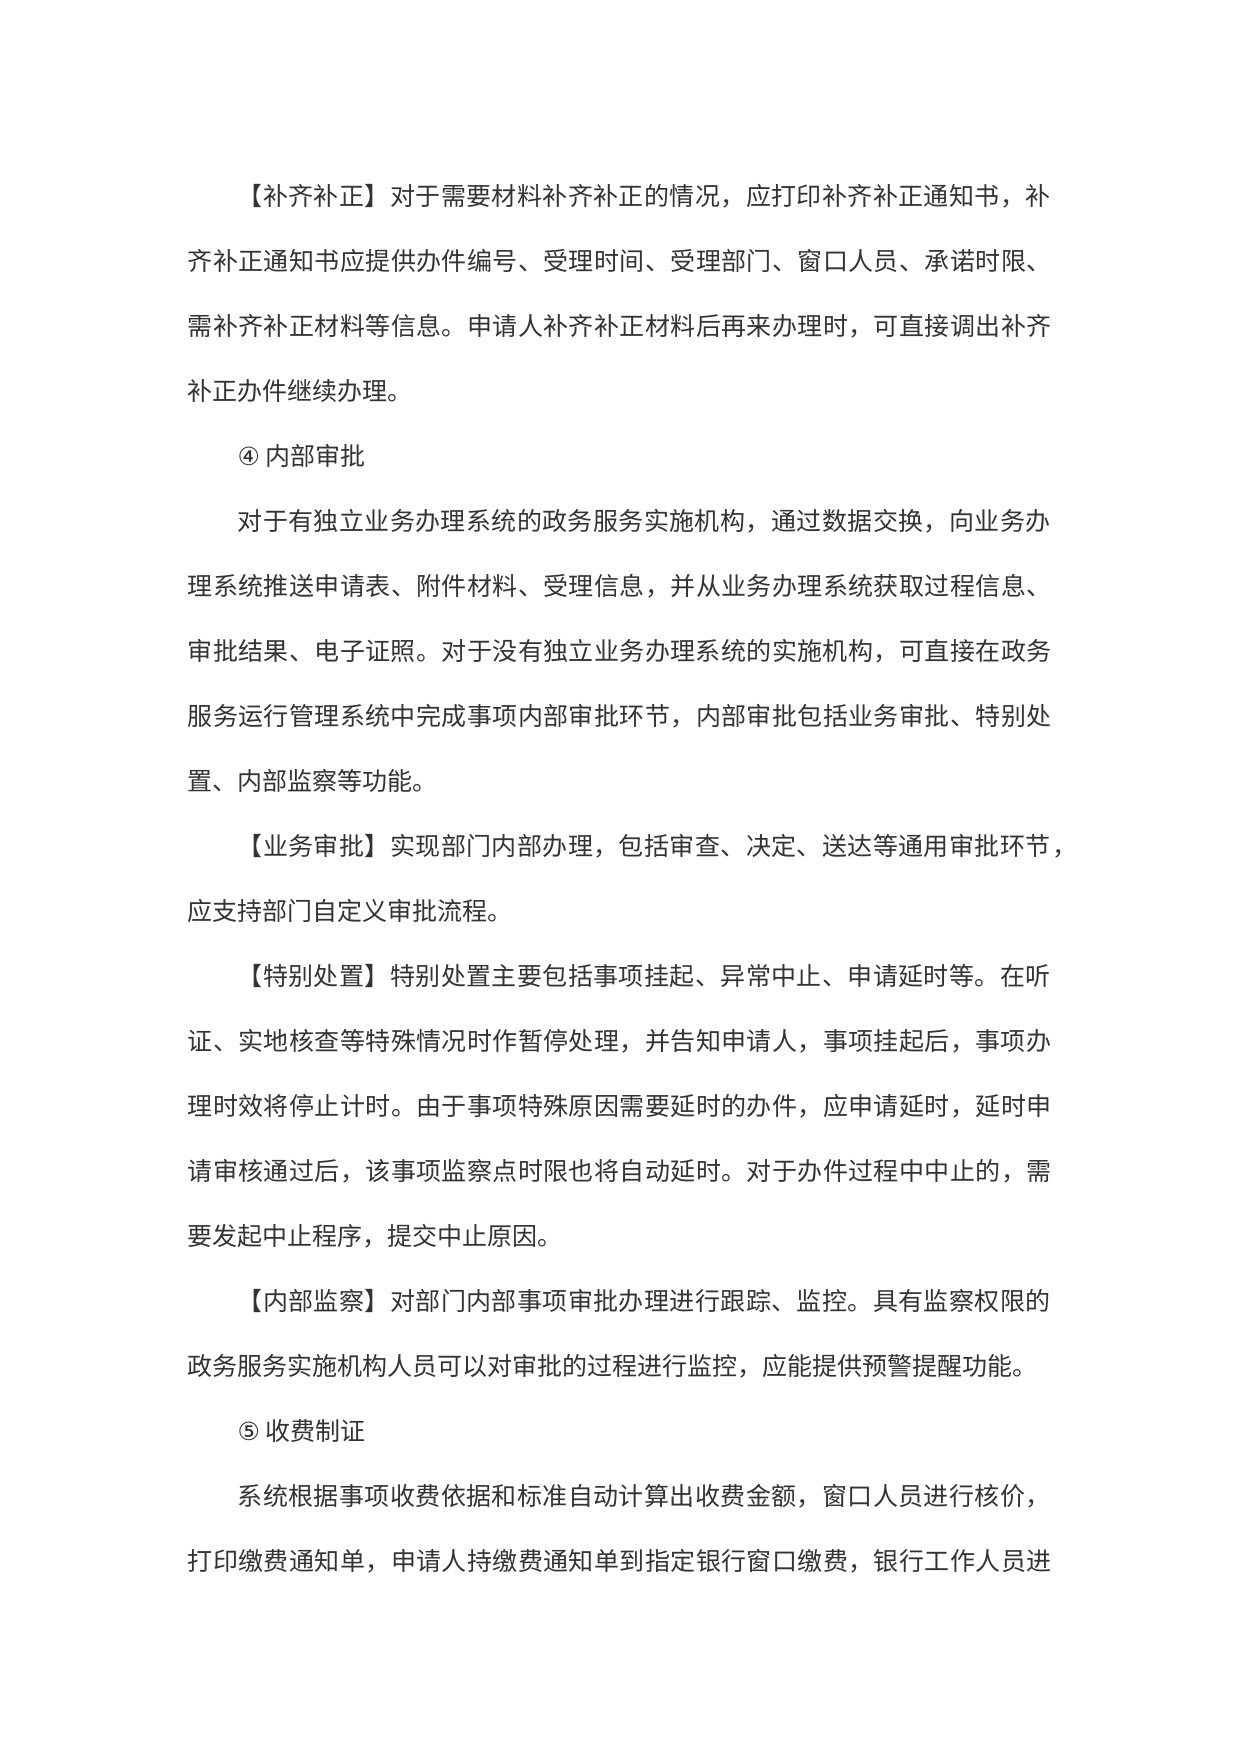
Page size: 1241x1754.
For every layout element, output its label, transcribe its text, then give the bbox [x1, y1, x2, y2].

text 【内部监察】对部门内部事项审批办理进行跟踪、监控。具有监察权限的政务服务实施机构人员可以对审批的过程进行监控，应能提供预警提醒功能。 [187, 1267, 1053, 1397]
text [187, 1462, 1053, 1592]
text ⑤收费制证 [187, 1397, 1053, 1462]
text ④内部审批 [187, 422, 1053, 487]
text 对于有独立业务办理系统的政务服务实施机构，通过数据交换，向业务办理系统推送申请表、附件材料、受理信息，并从业务办理系统获取过程信息、审批结果、电子证照。对于没有独立业务办理系统的实施机构，可直接在政务服务运行管理系统中完成事项内部审批环节，内部审批包括业务审批、特别处置、内部监察等功能。 [187, 487, 1053, 812]
text 【特别处置】特别处置主要包括事项挂起、异常中止、申请延时等。在听证、实地核查等特殊情况时作暂停处理，并告知申请人，事项挂起后，事项办理时效将停止计时。由于事项特殊原因需要延时的办件，应申请延时，延时申请审核通过后，该事项监察点时限也将自动延时。对于办件过程中中止的，需要发起中止程序，提交中止原因。 [187, 942, 1053, 1267]
text 【补齐补正】对于需要材料补齐补正的情况，应打印补齐补正通知书，补齐补正通知书应提供办件编号、受理时间、受理部门、窗口人员、承诺时限、需补齐补正材料等信息。申请人补齐补正材料后再来办理时，可直接调出补齐补正办件继续办理。 [187, 162, 1053, 422]
text 【业务审批】实现部门内部办理，包括审查、决定、送达等通用审批环节，应支持部门自定义审批流程。 [187, 812, 1053, 942]
